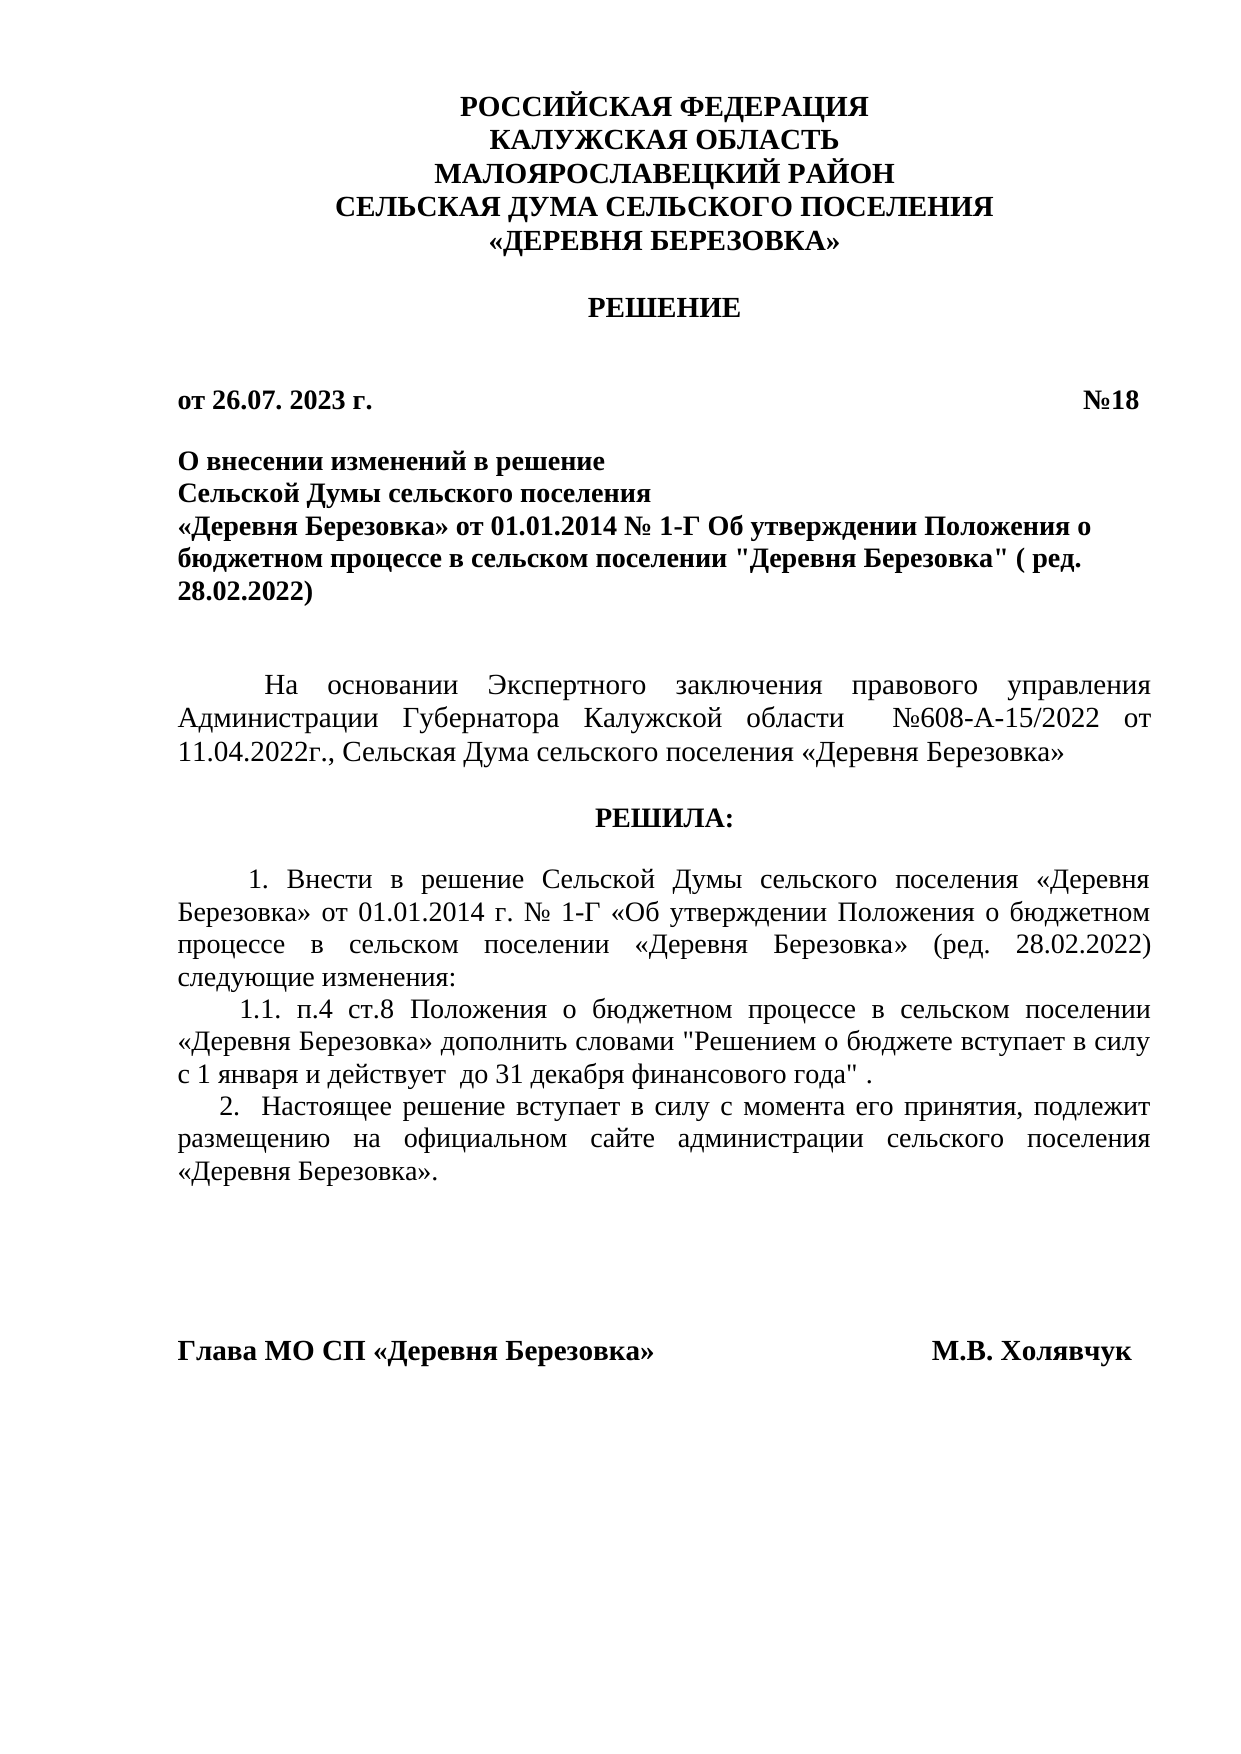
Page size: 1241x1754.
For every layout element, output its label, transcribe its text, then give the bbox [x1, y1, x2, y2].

text СЕЛЬСКАЯ ДУМА СЕЛЬСКОГО ПОСЕЛЕНИЯ [177, 189, 1152, 223]
text РОССИЙСКАЯ ФЕДЕРАЦИЯ [177, 89, 1152, 122]
text 1.1. п.4 ст.8 Положения о бюджетном процессе в сельском поселении «Деревня Березовка» дополнить словами "Решением о бюджете вступает в силу с 1 января и действует до 31 декабря финансового года" . [177, 992, 1152, 1089]
text «Деревня Березовка» от 01.01.2014 № 1-Г Об утверждении Положения о бюджетном процессе в сельском поселении "Деревня Березовка" ( ред. 28.02.2022) [177, 509, 1152, 606]
text О внесении изменений в решение [177, 444, 1152, 476]
text МАЛОЯРОСЛАВЕЦКИЙ РАЙОН [177, 156, 1152, 189]
text от 26.07. 2023 г. №18 [177, 383, 1152, 415]
text Глава МО СП «Деревня Березовка» М.В. Холявчук [177, 1333, 1152, 1367]
text «ДЕРЕВНЯ БЕРЕЗОВКА» [177, 223, 1152, 256]
text КАЛУЖСКАЯ ОБЛАСТЬ [177, 122, 1152, 156]
text 2. Настоящее решение вступает в силу с момента его принятия, подлежит размещению на официальном сайте администрации сельского поселения «Деревня Березовка». [177, 1089, 1152, 1186]
text 1. Внести в решение Сельской Думы сельского поселения «Деревня Березовка» от 01.01.2014 г. № 1-Г «Об утверждении Положения о бюджетном процессе в сельском поселении «Деревня Березовка» (ред. 28.02.2022) следующие изменения: [177, 862, 1152, 992]
text РЕШИЛА: [177, 801, 1152, 834]
text РЕШЕНИЕ [177, 290, 1152, 323]
text Сельской Думы сельского поселения [177, 476, 1152, 509]
text На основании Экспертного заключения правового управления Администрации Губернатора Калужской области №608-А-15/2022 от 11.04.2022г., Сельская Дума сельского поселения «Деревня Березовка» [177, 667, 1152, 768]
